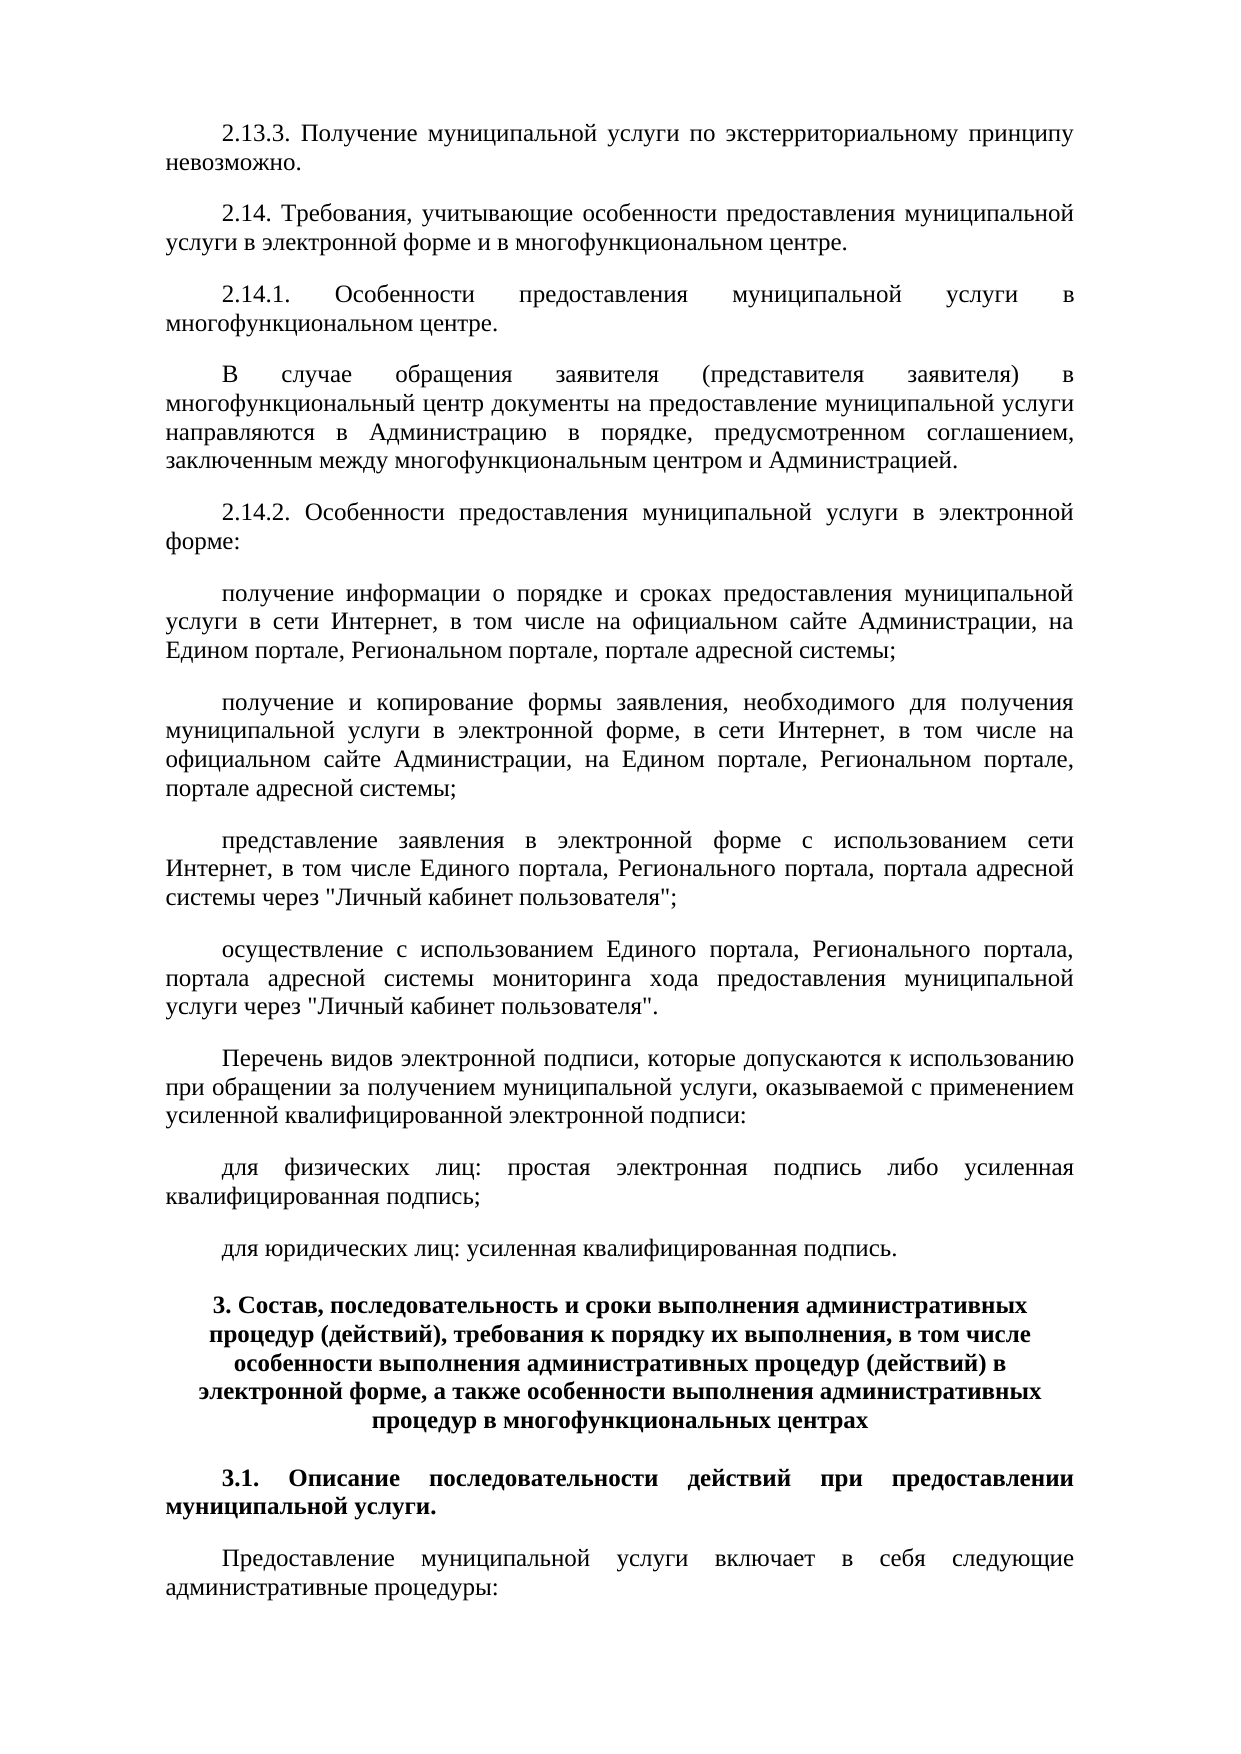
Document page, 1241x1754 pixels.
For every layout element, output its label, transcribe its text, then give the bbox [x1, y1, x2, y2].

text получение информации о порядке и сроках предоставления муниципальной услуги в сети Интернет, в том числе на официальном сайте Администрации, на Едином портале, Региональном портале, портале адресной системы; [165, 578, 1075, 664]
text представление заявления в электронной форме с использованием сети Интернет, в том числе Единого портала, Регионального портала, портала адресной системы через "Личный кабинет пользователя"; [165, 825, 1075, 911]
text 2.14. Требования, учитывающие особенности предоставления муниципальной услуги в электронной форме и в многофункциональном центре. [165, 198, 1075, 256]
text 2.14.1. Особенности предоставления муниципальной услуги в многофункциональном центре. [165, 279, 1075, 336]
text Перечень видов электронной подписи, которые допускаются к использованию при обращении за получением муниципальной услуги, оказываемой с применением усиленной квалифицированной электронной подписи: [165, 1043, 1075, 1129]
text для физических лиц: простая электронная подпись либо усиленная квалифицированная подпись; [165, 1152, 1075, 1210]
text 2.14.2. Особенности предоставления муниципальной услуги в электронной форме: [165, 497, 1075, 555]
title 3. Состав, последовательность и сроки выполнения административных процедур (действий), требования к порядку их выполнения, в том числе особенности выполнения административных процедур (действий) в электронной форме, а также особенности выполнения административных процедур в многофункциональных центрах [165, 1290, 1075, 1434]
text для юридических лиц: усиленная квалифицированная подпись. [165, 1233, 1075, 1261]
title 3.1. Описание последовательности действий при предоставлении муниципальной услуги. [165, 1463, 1075, 1520]
text получение и копирование формы заявления, необходимого для получения муниципальной услуги в электронной форме, в сети Интернет, в том числе на официальном сайте Администрации, на Едином портале, Региональном портале, портале адресной системы; [165, 687, 1075, 802]
text В случае обращения заявителя (представителя заявителя) в многофункциональный центр документы на предоставление муниципальной услуги направляются в Администрацию в порядке, предусмотренном соглашением, заключенным между многофункциональным центром и Администрацией. [165, 359, 1075, 474]
text осуществление с использованием Единого портала, Регионального портала, портала адресной системы мониторинга хода предоставления муниципальной услуги через "Личный кабинет пользователя". [165, 934, 1075, 1020]
text 2.13.3. Получение муниципальной услуги по экстерриториальному принципу невозможно. [165, 118, 1075, 176]
text Предоставление муниципальной услуги включает в себя следующие административные процедуры: [165, 1543, 1075, 1601]
